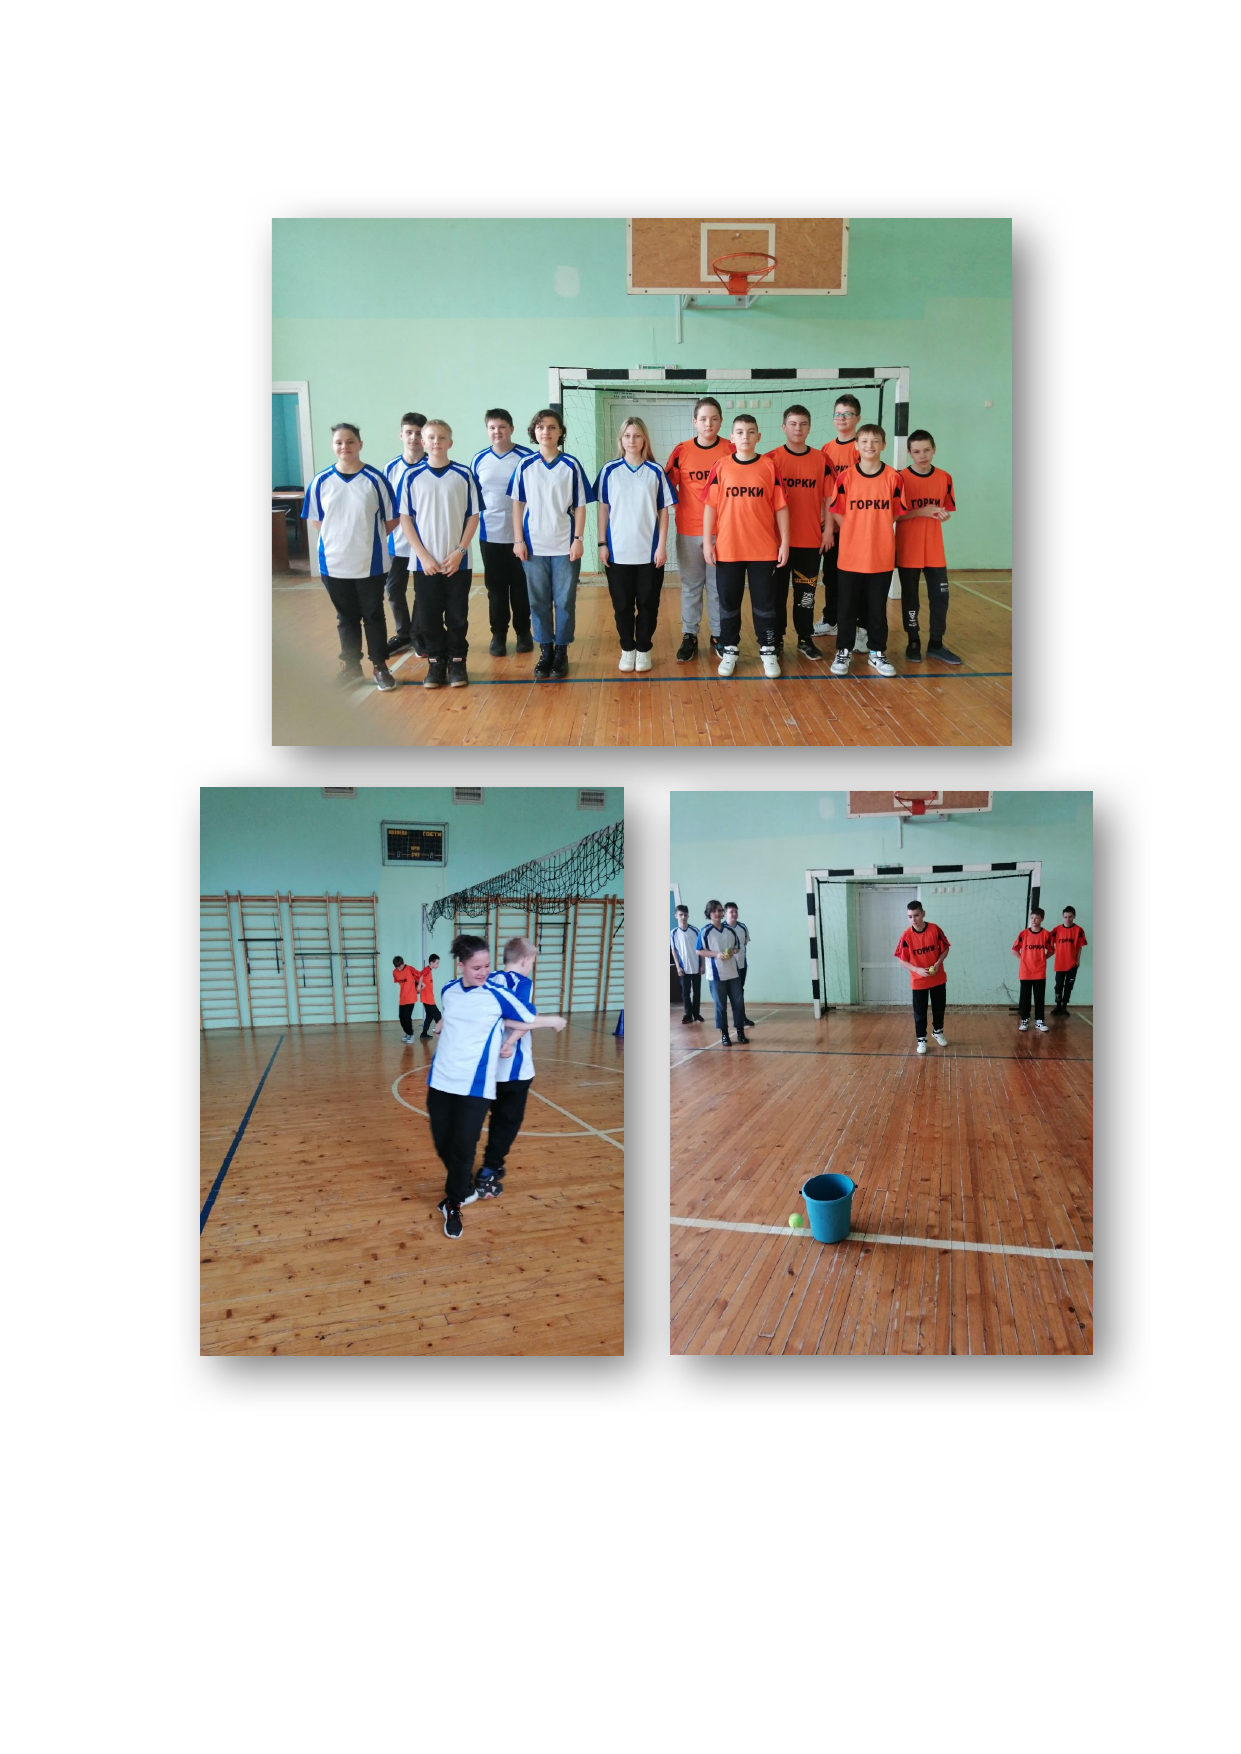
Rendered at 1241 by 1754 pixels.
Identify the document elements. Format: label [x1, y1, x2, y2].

picture [271, 218, 1012, 746]
picture [670, 791, 1093, 1355]
picture [200, 787, 624, 1356]
